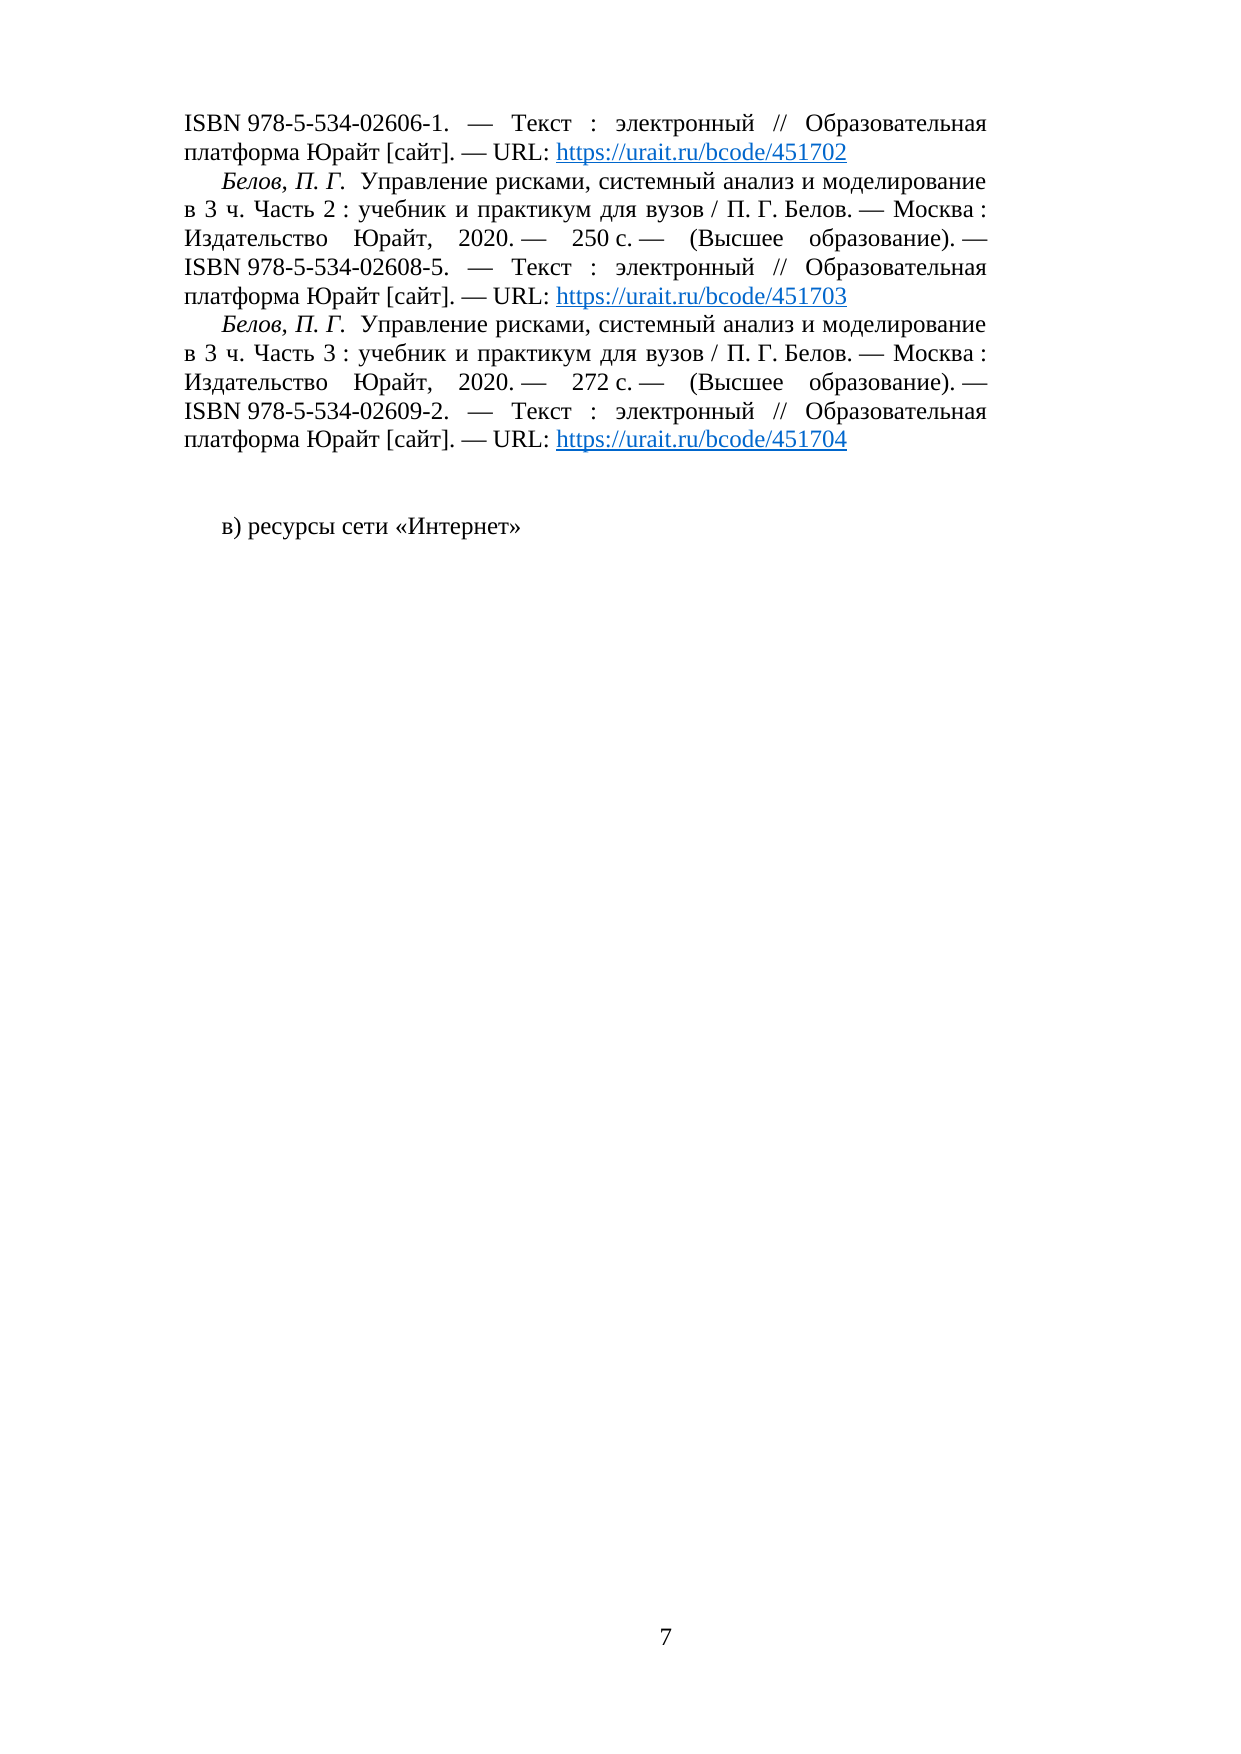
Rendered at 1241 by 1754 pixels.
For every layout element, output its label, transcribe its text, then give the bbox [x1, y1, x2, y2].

text Белов, П. Г. Управление рисками, системный анализ и моделирование в 3 ч. Часть 3 : учебник и практикум для вузов / П. Г. Белов. — Москва : Издательство Юрайт, 2020. — 272 с. — (Высшее образование). — ISBN 978-5-534-02609-2. — Текст : электронный // Образовательная платформа Юрайт [сайт]. — URL: https://urait.ru/bcode/451704 [184, 309, 987, 453]
text Белов, П. Г. Управление рисками, системный анализ и моделирование в 3 ч. Часть 2 : учебник и практикум для вузов / П. Г. Белов. — Москва : Издательство Юрайт, 2020. — 250 с. — (Высшее образование). — ISBN 978-5-534-02608-5. — Текст : электронный // Образовательная платформа Юрайт [сайт]. — URL: https://urait.ru/bcode/451703 [184, 166, 987, 309]
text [184, 108, 987, 166]
text в) ресурсы сети «Интернет» [184, 511, 987, 539]
